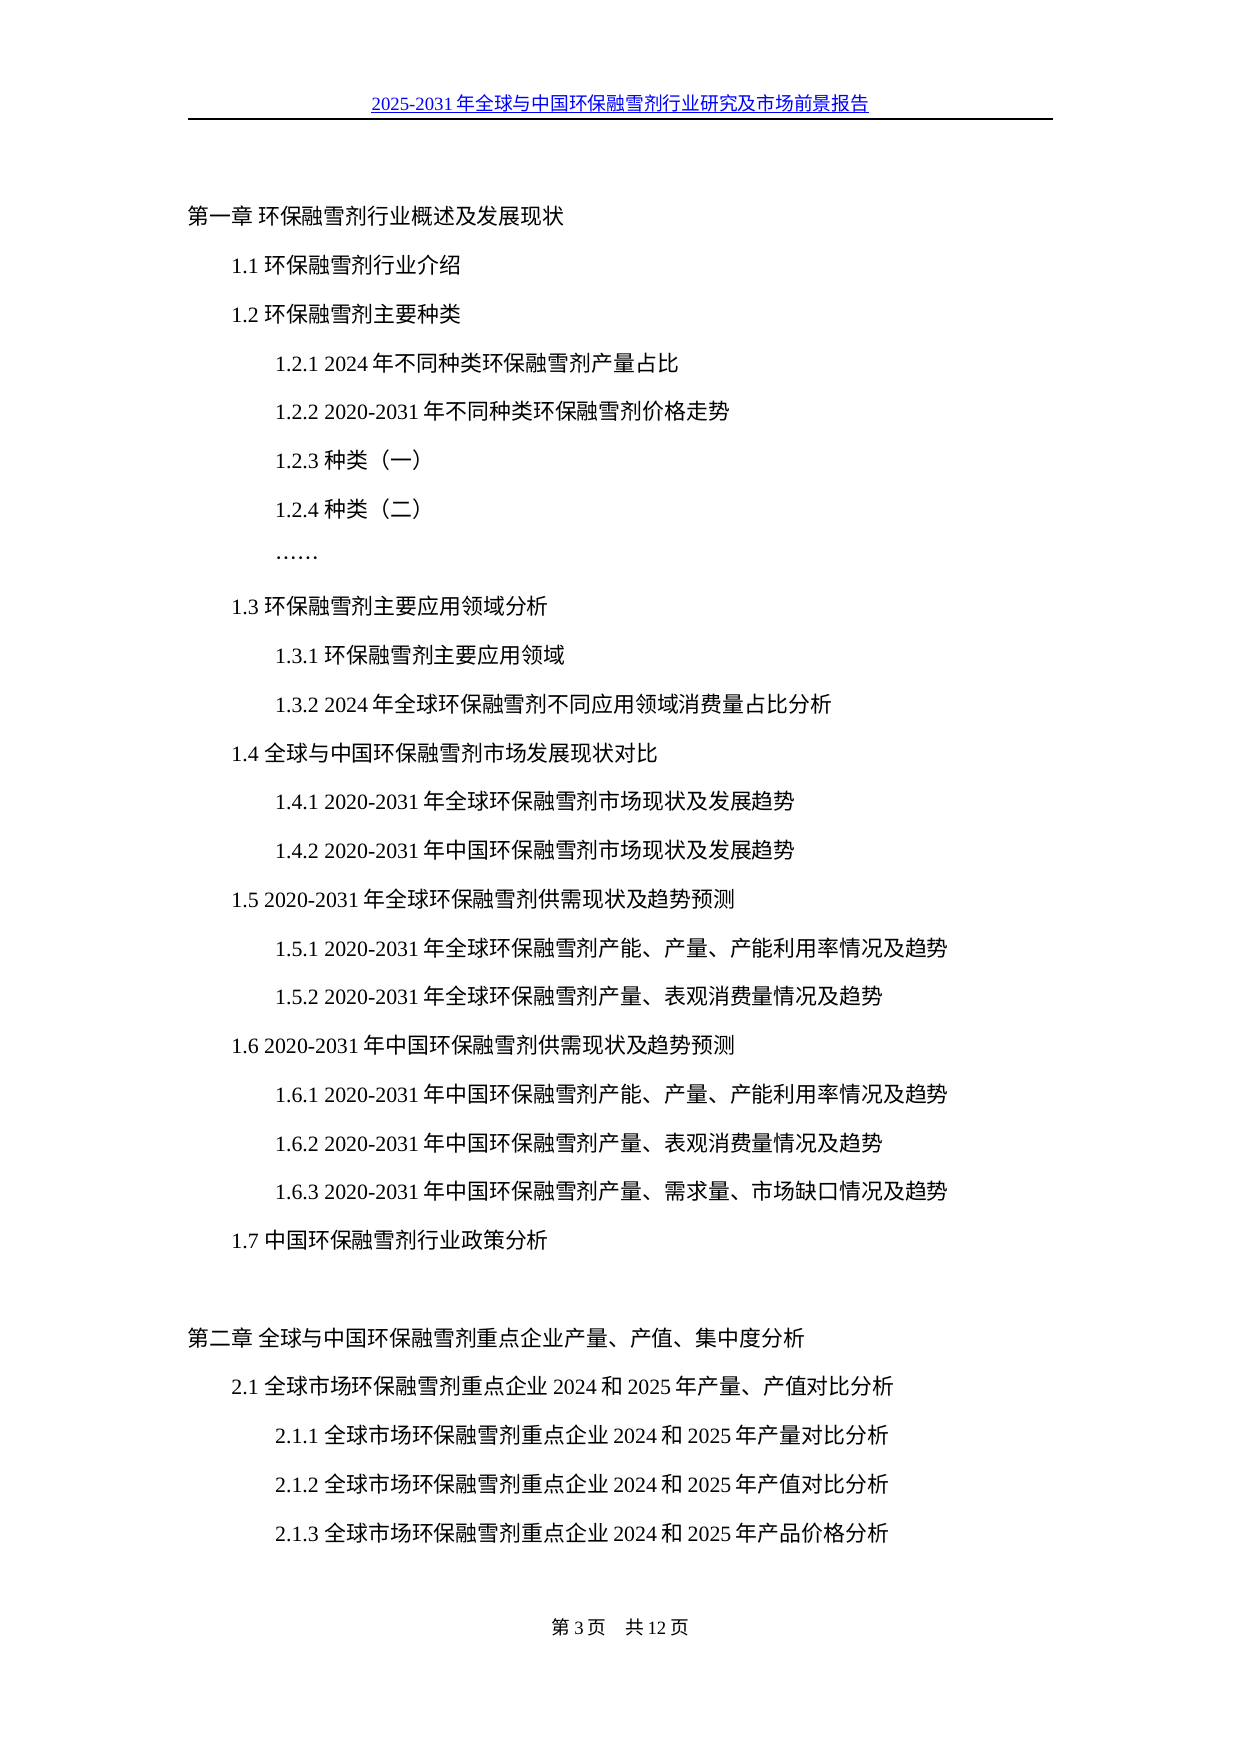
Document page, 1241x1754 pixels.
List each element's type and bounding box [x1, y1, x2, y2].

text [187, 150, 1053, 1548]
